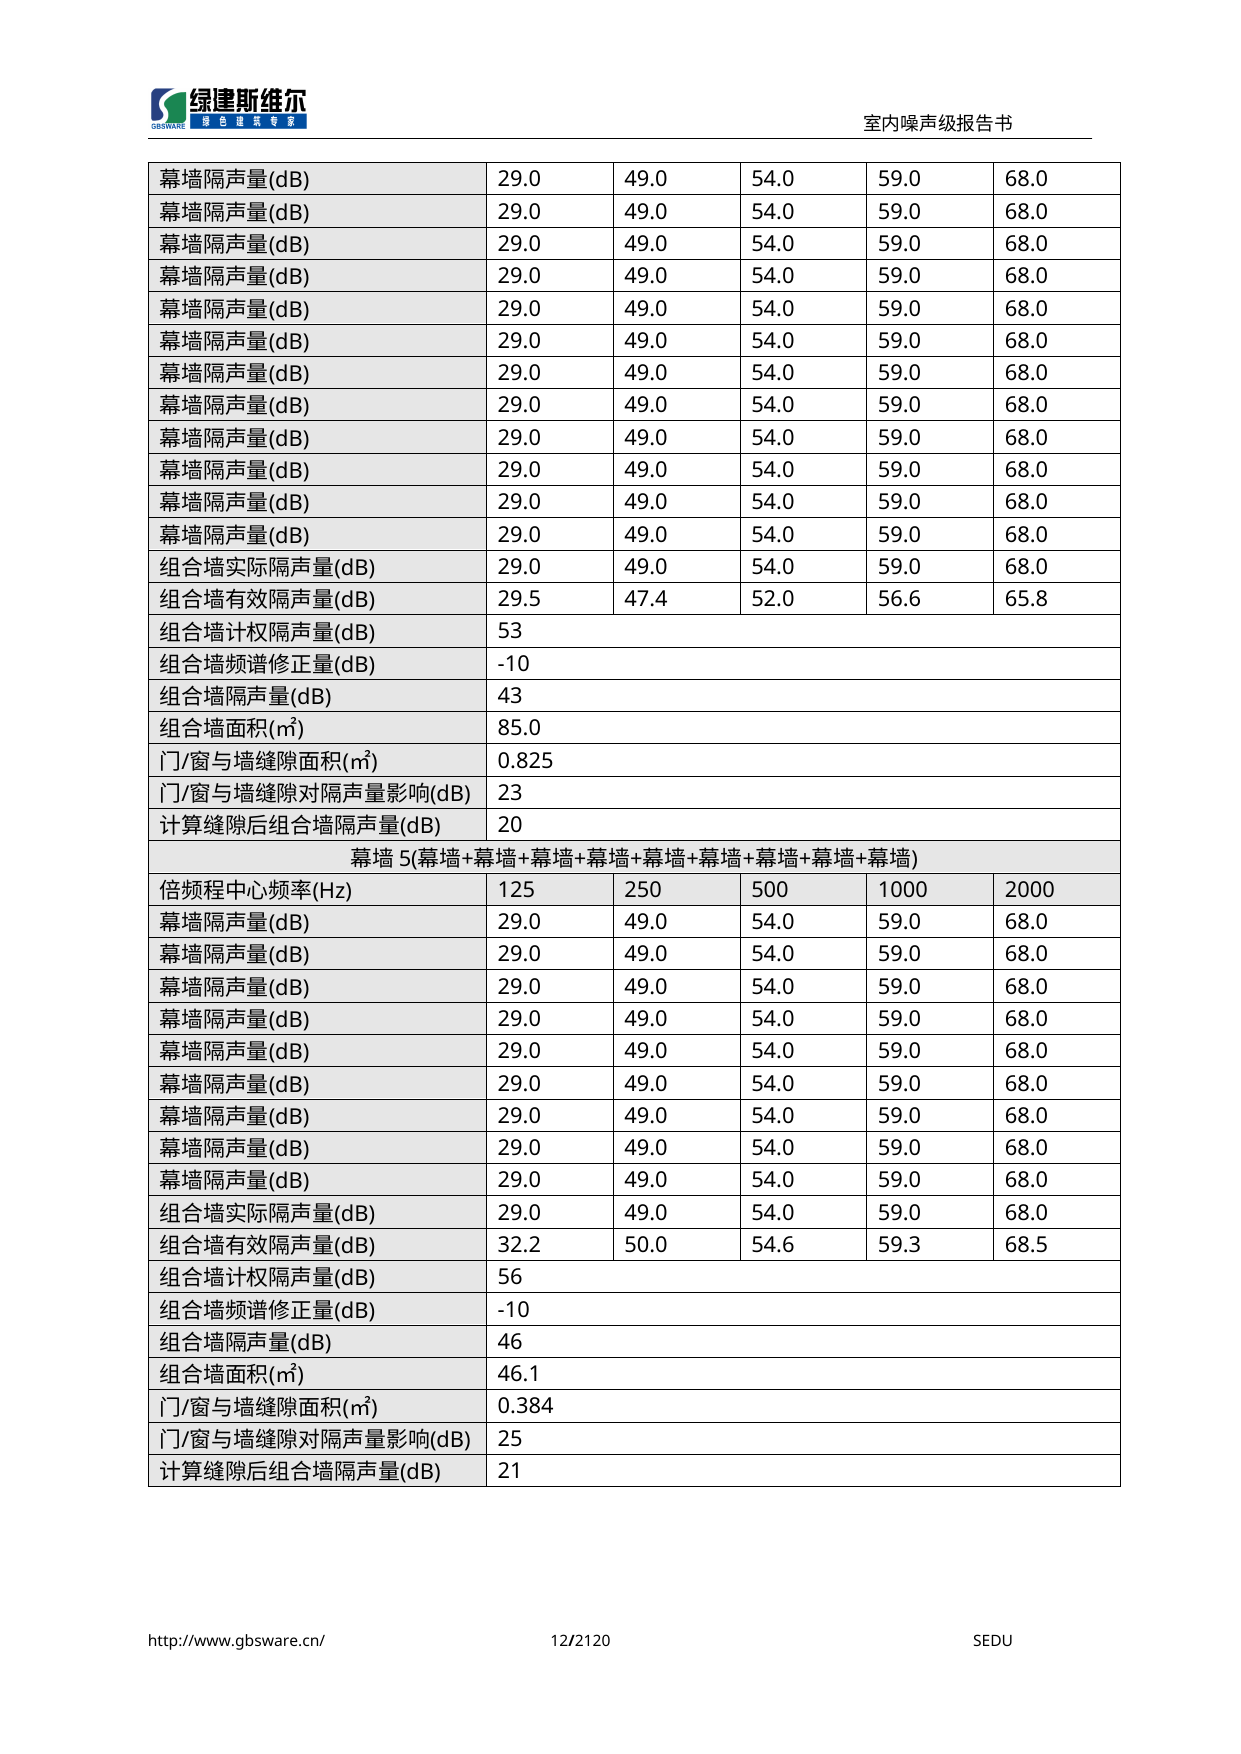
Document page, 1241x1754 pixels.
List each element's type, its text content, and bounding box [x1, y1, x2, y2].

table_cell 68.0 [994, 486, 1120, 517]
table_cell 幕墙隔声量(dB) [149, 1100, 486, 1131]
table_cell 21 [487, 1455, 1120, 1486]
table_cell 49.0 [614, 906, 740, 937]
table_cell 54.0 [741, 1132, 866, 1163]
table_cell 68.0 [994, 1100, 1120, 1131]
table_cell 68.0 [994, 906, 1120, 937]
table_cell 幕墙隔声量(dB) [149, 518, 486, 549]
table_cell 68.0 [994, 1067, 1120, 1098]
table_cell 49.0 [614, 1003, 740, 1034]
table_cell 54.0 [741, 1067, 866, 1098]
table_cell 54.6 [741, 1229, 866, 1260]
table_cell 59.0 [867, 518, 993, 549]
table_cell 59.0 [867, 260, 993, 291]
table_cell 54.0 [741, 518, 866, 549]
table_cell 29.0 [487, 906, 613, 937]
picture [147, 88, 308, 130]
table_cell 68.0 [994, 518, 1120, 549]
table_cell 54.0 [741, 454, 866, 485]
table_cell 29.0 [487, 292, 613, 323]
table_cell 59.0 [867, 228, 993, 259]
table_cell 幕墙隔声量(dB) [149, 1035, 486, 1066]
table_cell 49.0 [614, 454, 740, 485]
table_cell 68.0 [994, 195, 1120, 227]
table_cell 46.1 [487, 1358, 1120, 1389]
table_cell 56.6 [867, 583, 993, 614]
table_cell 幕墙隔声量(dB) [149, 970, 486, 1002]
table_cell 54.0 [741, 1164, 866, 1195]
table_cell 门/窗与墙缝隙面积(㎡) [149, 744, 486, 776]
table_cell 59.0 [867, 1164, 993, 1195]
table_cell 46 [487, 1326, 1120, 1357]
table_cell 49.0 [614, 518, 740, 549]
table_cell 组合墙面积(㎡) [149, 1358, 486, 1389]
table_cell 29.0 [487, 389, 613, 420]
table_cell 68.0 [994, 551, 1120, 582]
table_cell 68.0 [994, 1164, 1120, 1195]
table_cell 68.0 [994, 938, 1120, 969]
table_cell 门/窗与墙缝隙面积(㎡) [149, 1390, 486, 1421]
table_cell 47.4 [614, 583, 740, 614]
table_cell 68.0 [994, 1003, 1120, 1034]
table_cell 49.0 [614, 260, 740, 291]
table_cell 54.0 [741, 1035, 866, 1066]
table_cell 500 [741, 874, 866, 905]
table_cell 49.0 [614, 421, 740, 453]
table_cell 68.0 [994, 292, 1120, 323]
table_cell 组合墙隔声量(dB) [149, 680, 486, 711]
table_cell 125 [487, 874, 613, 905]
table_cell 68.0 [994, 421, 1120, 453]
table_cell 组合墙频谱修正量(dB) [149, 648, 486, 679]
table_cell 54.0 [741, 228, 866, 259]
table_cell 0.825 [487, 744, 1120, 776]
table_cell 68.0 [994, 325, 1120, 356]
table_cell 54.0 [741, 260, 866, 291]
table_cell 49.0 [614, 1100, 740, 1131]
table_cell 54.0 [741, 486, 866, 517]
table_cell 59.0 [867, 389, 993, 420]
table_cell 59.0 [867, 551, 993, 582]
table_cell 49.0 [614, 163, 740, 194]
table_cell 59.0 [867, 906, 993, 937]
table_cell 幕墙隔声量(dB) [149, 228, 486, 259]
table_cell 50.0 [614, 1229, 740, 1260]
table_cell 2000 [994, 874, 1120, 905]
table_cell 54.0 [741, 357, 866, 388]
table_cell 23 [487, 777, 1120, 808]
table_cell 组合墙有效隔声量(dB) [149, 1229, 486, 1260]
table_cell 32.2 [487, 1229, 613, 1260]
table_cell 倍频程中心频率(Hz) [149, 874, 486, 905]
table_cell 49.0 [614, 486, 740, 517]
table_cell 49.0 [614, 1164, 740, 1195]
table_cell 25 [487, 1423, 1120, 1454]
table_cell 29.0 [487, 357, 613, 388]
table_cell 68.0 [994, 1196, 1120, 1228]
table_cell 幕墙隔声量(dB) [149, 1003, 486, 1034]
table_cell 54.0 [741, 906, 866, 937]
table_cell 幕墙隔声量(dB) [149, 325, 486, 356]
table_cell 组合墙面积(㎡) [149, 712, 486, 743]
table_cell 门/窗与墙缝隙对隔声量影响(dB) [149, 1423, 486, 1454]
table_cell 54.0 [741, 163, 866, 194]
table_cell 54.0 [741, 1003, 866, 1034]
table_cell 29.0 [487, 551, 613, 582]
table_cell 0.384 [487, 1390, 1120, 1421]
table_cell 29.5 [487, 583, 613, 614]
table_cell 59.0 [867, 1035, 993, 1066]
table_cell 68.0 [994, 454, 1120, 485]
table_cell 49.0 [614, 325, 740, 356]
table_cell 29.0 [487, 1100, 613, 1131]
table_cell 68.0 [994, 357, 1120, 388]
table_cell 29.0 [487, 228, 613, 259]
table_cell 门/窗与墙缝隙对隔声量影响(dB) [149, 777, 486, 808]
table_cell 65.8 [994, 583, 1120, 614]
table_cell 59.0 [867, 1132, 993, 1163]
table_cell 幕墙隔声量(dB) [149, 938, 486, 969]
table_cell 29.0 [487, 486, 613, 517]
table_cell 54.0 [741, 970, 866, 1002]
table_cell 59.0 [867, 325, 993, 356]
table_cell 68.0 [994, 970, 1120, 1002]
table_cell 49.0 [614, 551, 740, 582]
table_cell 68.0 [994, 389, 1120, 420]
table_cell 54.0 [741, 1100, 866, 1131]
table_cell 29.0 [487, 195, 613, 227]
table_cell 49.0 [614, 938, 740, 969]
table_cell 29.0 [487, 938, 613, 969]
table_cell 54.0 [741, 389, 866, 420]
table_cell 29.0 [487, 260, 613, 291]
table_cell 29.0 [487, 1003, 613, 1034]
table_cell 59.0 [867, 1196, 993, 1228]
table_cell 59.0 [867, 1067, 993, 1098]
table_cell 49.0 [614, 357, 740, 388]
table_cell 68.5 [994, 1229, 1120, 1260]
table_cell 幕墙5(幕墙+幕墙+幕墙+幕墙+幕墙+幕墙+幕墙+幕墙+幕墙) [149, 841, 1120, 872]
table_cell 49.0 [614, 970, 740, 1002]
table_cell 54.0 [741, 938, 866, 969]
table_cell 组合墙实际隔声量(dB) [149, 551, 486, 582]
table_cell 幕墙隔声量(dB) [149, 486, 486, 517]
table_cell -10 [487, 1293, 1120, 1324]
table_cell 组合墙有效隔声量(dB) [149, 583, 486, 614]
table_cell 29.0 [487, 1067, 613, 1098]
table_cell 250 [614, 874, 740, 905]
table_cell 1000 [867, 874, 993, 905]
table_cell 幕墙隔声量(dB) [149, 454, 486, 485]
table_cell 49.0 [614, 389, 740, 420]
table_cell 54.0 [741, 551, 866, 582]
table_cell 49.0 [614, 1196, 740, 1228]
table_cell 幕墙隔声量(dB) [149, 195, 486, 227]
table_cell 组合墙实际隔声量(dB) [149, 1196, 486, 1228]
table_cell 59.0 [867, 938, 993, 969]
table_cell 68.0 [994, 1132, 1120, 1163]
table_cell 68.0 [994, 260, 1120, 291]
table_cell 53 [487, 615, 1120, 646]
table_cell 54.0 [741, 195, 866, 227]
table_cell 59.3 [867, 1229, 993, 1260]
table_cell 幕墙隔声量(dB) [149, 292, 486, 323]
table_cell 组合墙计权隔声量(dB) [149, 1261, 486, 1292]
table_cell 49.0 [614, 292, 740, 323]
table_cell 幕墙隔声量(dB) [149, 357, 486, 388]
table_cell 59.0 [867, 970, 993, 1002]
table_cell 29.0 [487, 518, 613, 549]
table_cell 29.0 [487, 970, 613, 1002]
table_cell 59.0 [867, 195, 993, 227]
table_cell 54.0 [741, 1196, 866, 1228]
table_cell 幕墙隔声量(dB) [149, 1164, 486, 1195]
table_cell 幕墙隔声量(dB) [149, 260, 486, 291]
table_cell 59.0 [867, 163, 993, 194]
table_cell 59.0 [867, 1100, 993, 1131]
table_cell 54.0 [741, 421, 866, 453]
table_cell 49.0 [614, 228, 740, 259]
table_cell 59.0 [867, 486, 993, 517]
table_cell 29.0 [487, 1035, 613, 1066]
table_cell 68.0 [994, 1035, 1120, 1066]
table_cell 85.0 [487, 712, 1120, 743]
table_cell 29.0 [487, 1164, 613, 1195]
table_cell 计算缝隙后组合墙隔声量(dB) [149, 1455, 486, 1486]
table_cell 幕墙隔声量(dB) [149, 163, 486, 194]
table_cell 幕墙隔声量(dB) [149, 389, 486, 420]
table_cell 54.0 [741, 325, 866, 356]
table_cell 组合墙隔声量(dB) [149, 1326, 486, 1357]
table_cell 29.0 [487, 454, 613, 485]
table_cell 29.0 [487, 163, 613, 194]
table_cell 29.0 [487, 1196, 613, 1228]
table_cell 29.0 [487, 1132, 613, 1163]
table_cell 49.0 [614, 1035, 740, 1066]
table_cell 59.0 [867, 292, 993, 323]
table_cell 20 [487, 809, 1120, 840]
table_cell 组合墙计权隔声量(dB) [149, 615, 486, 646]
table_cell 59.0 [867, 421, 993, 453]
table_cell -10 [487, 648, 1120, 679]
table_cell 49.0 [614, 195, 740, 227]
table_cell 29.0 [487, 325, 613, 356]
table_cell 幕墙隔声量(dB) [149, 1067, 486, 1098]
table_cell 幕墙隔声量(dB) [149, 421, 486, 453]
table_cell 幕墙隔声量(dB) [149, 1132, 486, 1163]
table_cell 49.0 [614, 1067, 740, 1098]
table_cell 68.0 [994, 228, 1120, 259]
table_cell 43 [487, 680, 1120, 711]
table_cell 49.0 [614, 1132, 740, 1163]
table_cell 组合墙频谱修正量(dB) [149, 1293, 486, 1324]
table_cell 52.0 [741, 583, 866, 614]
table_cell 计算缝隙后组合墙隔声量(dB) [149, 809, 486, 840]
table_cell 59.0 [867, 357, 993, 388]
table_cell 59.0 [867, 454, 993, 485]
table_cell 幕墙隔声量(dB) [149, 906, 486, 937]
table_cell 54.0 [741, 292, 866, 323]
table_cell 68.0 [994, 163, 1120, 194]
table_cell 29.0 [487, 421, 613, 453]
table_cell 59.0 [867, 1003, 993, 1034]
table_cell 56 [487, 1261, 1120, 1292]
